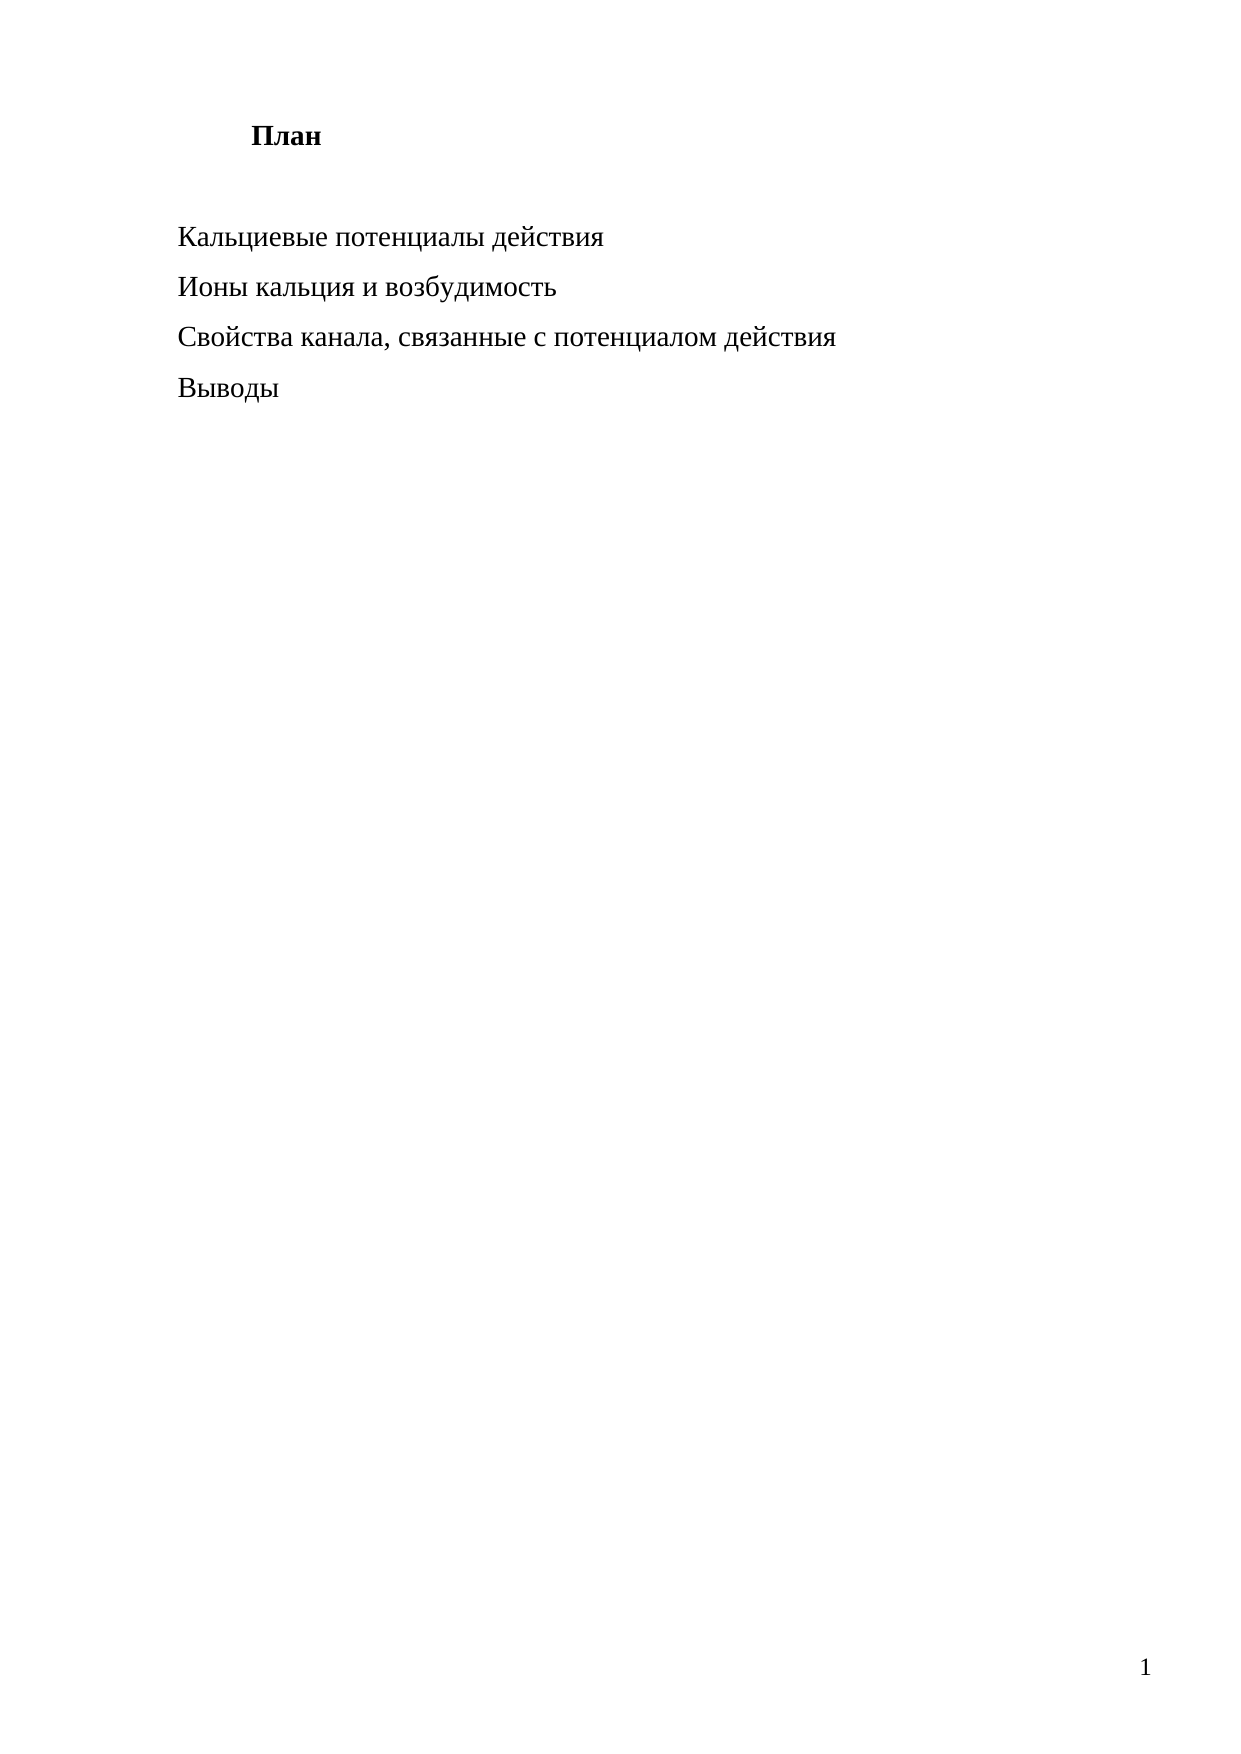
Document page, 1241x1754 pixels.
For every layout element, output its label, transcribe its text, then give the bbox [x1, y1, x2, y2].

subtitle Свойства канала, связанные с потенциалом действия [177, 319, 1152, 353]
subtitle Выводы [177, 370, 1152, 403]
subtitle План [177, 118, 1152, 152]
subtitle Кальциевые потенциалы действия [177, 219, 1152, 252]
subtitle Ионы кальция и возбудимость [177, 269, 1152, 303]
